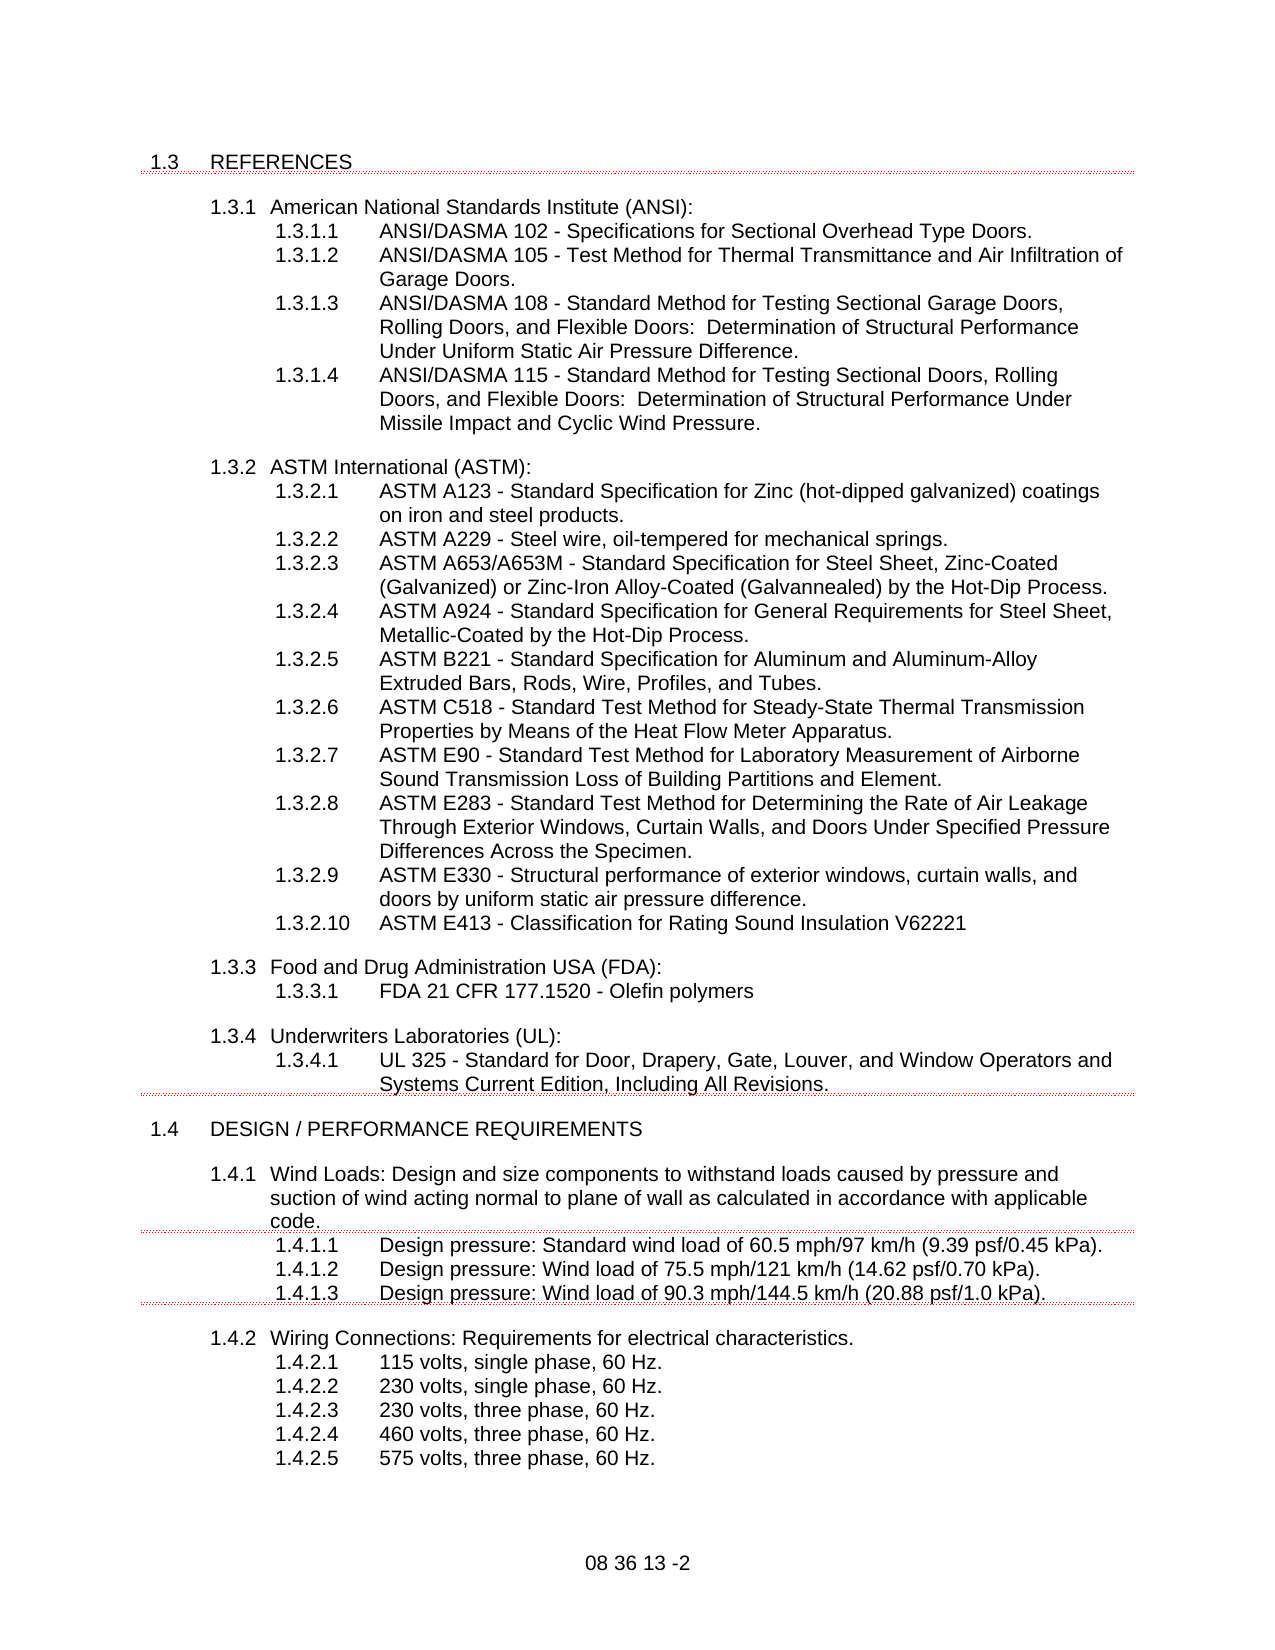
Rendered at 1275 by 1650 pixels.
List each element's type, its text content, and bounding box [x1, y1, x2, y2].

list ASTM E330 - Structural performance of exterior windows, curtain walls, and doors by uniform static air pressure difference. [275, 862, 1125, 910]
list 230 volts, single phase, 60 Hz. [275, 1374, 1125, 1398]
list ASTM A123 - Standard Specification for Zinc (hot-dipped galvanized) coatings on iron and steel products. [275, 479, 1125, 527]
list FDA 21 CFR 177.1520 - Olefin polymers [275, 979, 1125, 1003]
list ASTM A924 - Standard Specification for General Requirements for Steel Sheet, Metallic-Coated by the Hot-Dip Process. [275, 599, 1125, 647]
list Food and Drug Administration USA (FDA): [210, 955, 1125, 979]
list Design pressure: Standard wind load of 60.5 mph/97 km/h (9.39 psf/0.45 kPa). [275, 1233, 1125, 1257]
list ASTM C518 - Standard Test Method for Steady-State Thermal Transmission Properties by Means of the Heat Flow Meter Apparatus. [275, 695, 1125, 743]
list ASTM A653/A653M - Standard Specification for Steel Sheet, Zinc-Coated (Galvanized) or Zinc-Iron Alloy-Coated (Galvannealed) by the Hot-Dip Process. [275, 551, 1125, 599]
list ASTM B221 - Standard Specification for Aluminum and Aluminum-Alloy Extruded Bars, Rods, Wire, Profiles, and Tubes. [275, 647, 1125, 695]
list DESIGN / PERFORMANCE REQUIREMENTS [150, 1117, 1125, 1141]
list ASTM E413 - Classification for Rating Sound Insulation V62221 [275, 910, 1125, 934]
list ASTM E90 - Standard Test Method for Laboratory Measurement of Airborne Sound Transmission Loss of Building Partitions and Element. [275, 743, 1125, 791]
list ANSI/DASMA 102 - Specifications for Sectional Overhead Type Doors. [275, 219, 1125, 243]
list Wind Loads: Design and size components to withstand loads caused by pressure and suction of wind acting normal to plane of wall as calculated in accordance with applicable code. [210, 1161, 1125, 1233]
list ASTM A229 - Steel wire, oil-tempered for mechanical springs. [275, 527, 1125, 551]
list 230 volts, three phase, 60 Hz. [275, 1398, 1125, 1422]
list 575 volts, three phase, 60 Hz. [275, 1446, 1125, 1470]
list ASTM International (ASTM): [210, 455, 1125, 479]
list American National Standards Institute (ANSI): [210, 195, 1125, 219]
list UL 325 - Standard for Door, Drapery, Gate, Louver, and Window Operators and Systems Current Edition, Including All Revisions. [275, 1048, 1125, 1096]
list ANSI/DASMA 105 - Test Method for Thermal Transmittance and Air Infiltration of Garage Doors. [275, 243, 1125, 291]
list ASTM E283 - Standard Test Method for Determining the Rate of Air Leakage Through Exterior Windows, Curtain Walls, and Doors Under Specified Pressure Differences Across the Specimen. [275, 791, 1125, 862]
list ANSI/DASMA 115 - Standard Method for Testing Sectional Doors, Rolling Doors, and Flexible Doors: Determination of Structural Performance Under Missile Impact and Cyclic Wind Pressure. [275, 362, 1125, 434]
list Design pressure: Wind load of 75.5 mph/121 km/h (14.62 psf/0.70 kPa). [275, 1257, 1125, 1281]
list 460 volts, three phase, 60 Hz. [275, 1422, 1125, 1446]
list 115 volts, single phase, 60 Hz. [275, 1350, 1125, 1374]
list Underwriters Laboratories (UL): [210, 1024, 1125, 1048]
list ANSI/DASMA 108 - Standard Method for Testing Sectional Garage Doors, Rolling Doors, and Flexible Doors: Determination of Structural Performance Under Uniform Static Air Pressure Difference. [275, 291, 1125, 362]
list Design pressure: Wind load of 90.3 mph/144.5 km/h (20.88 psf/1.0 kPa). [275, 1281, 1125, 1305]
list Wiring Connections: Requirements for electrical characteristics. [210, 1326, 1125, 1350]
list REFERENCES [150, 150, 1125, 174]
